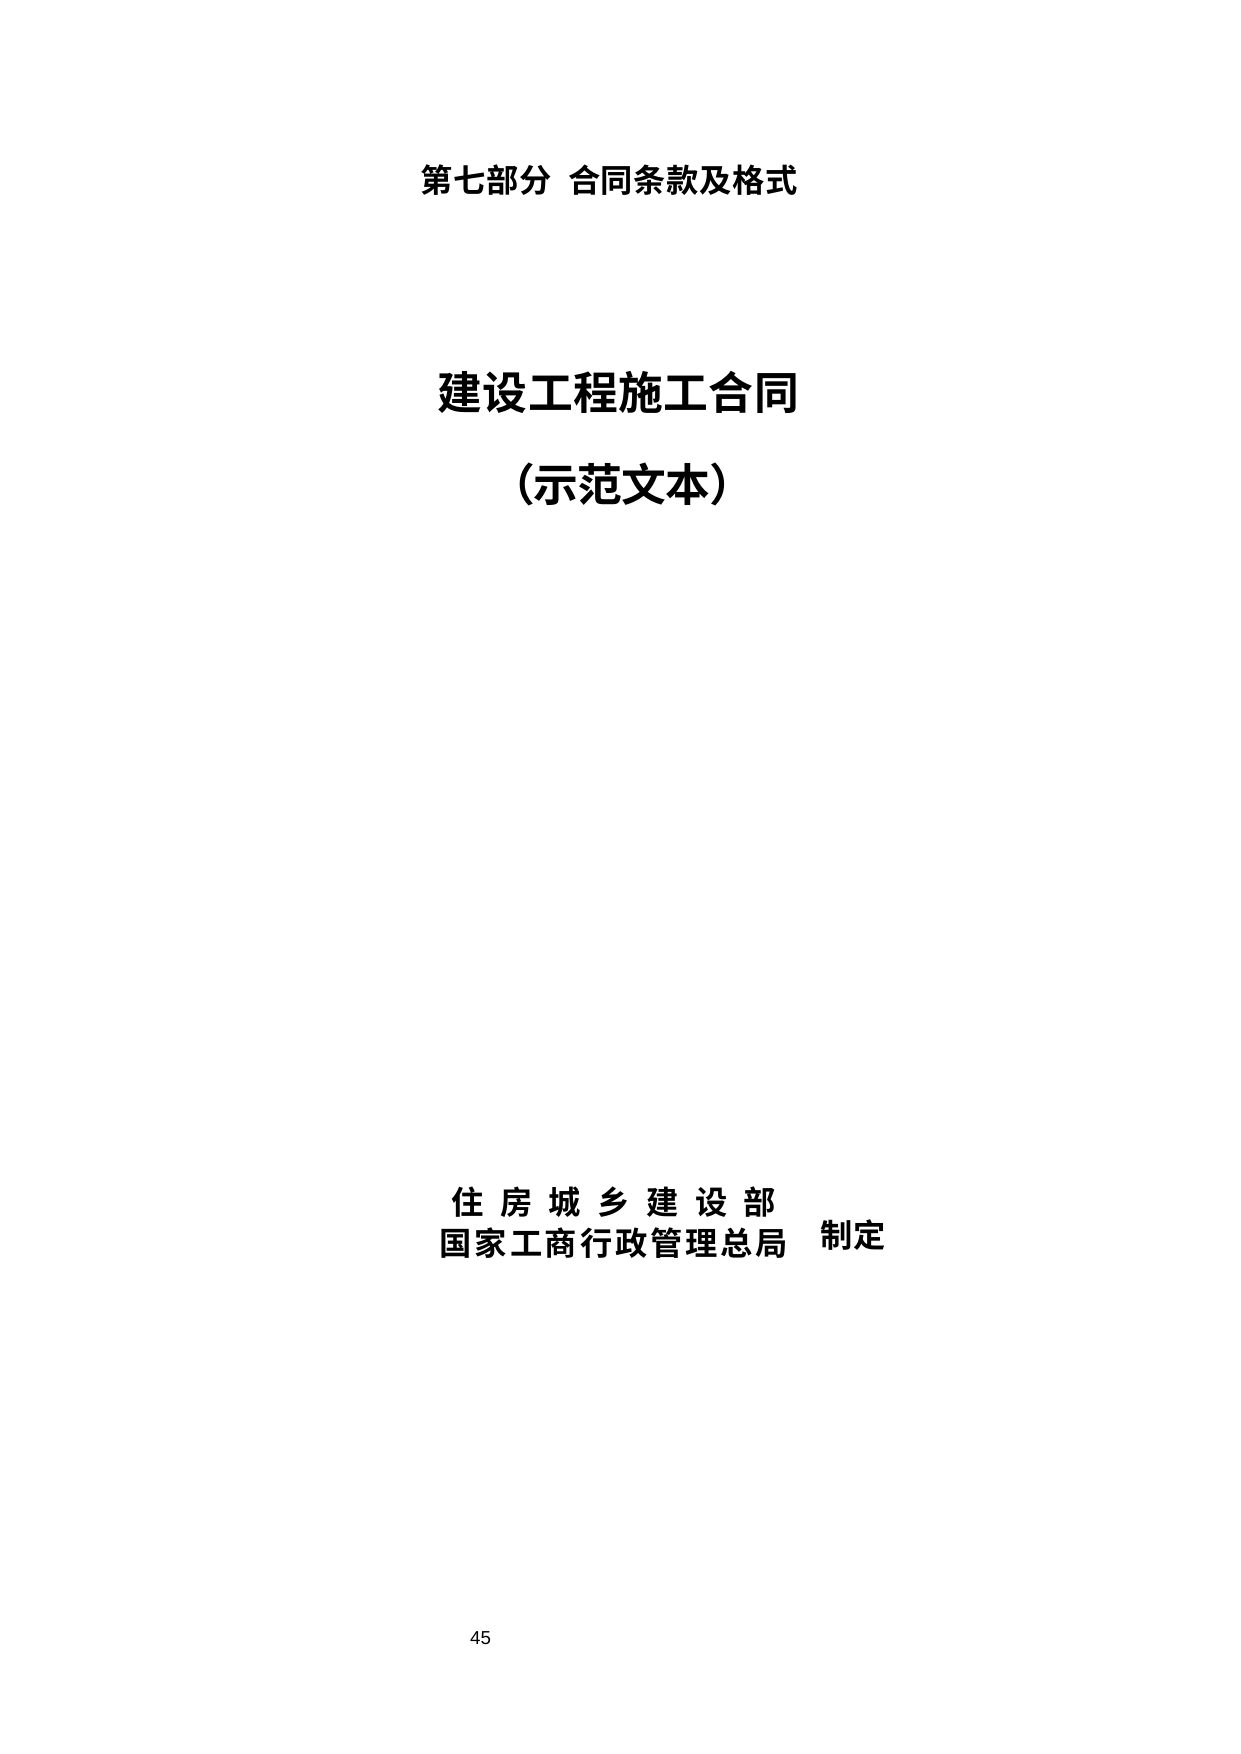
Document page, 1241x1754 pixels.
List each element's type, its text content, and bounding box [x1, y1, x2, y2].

text 第七部分 合同条款及格式 [420, 158, 1054, 202]
text （示范文本） [490, 455, 1054, 526]
text 建设工程施工合同 [437, 368, 1054, 420]
text 住 房 城 乡 建 设 部 国家工商行政管理总局 [439, 1181, 791, 1265]
text 制定 [820, 1218, 1054, 1255]
